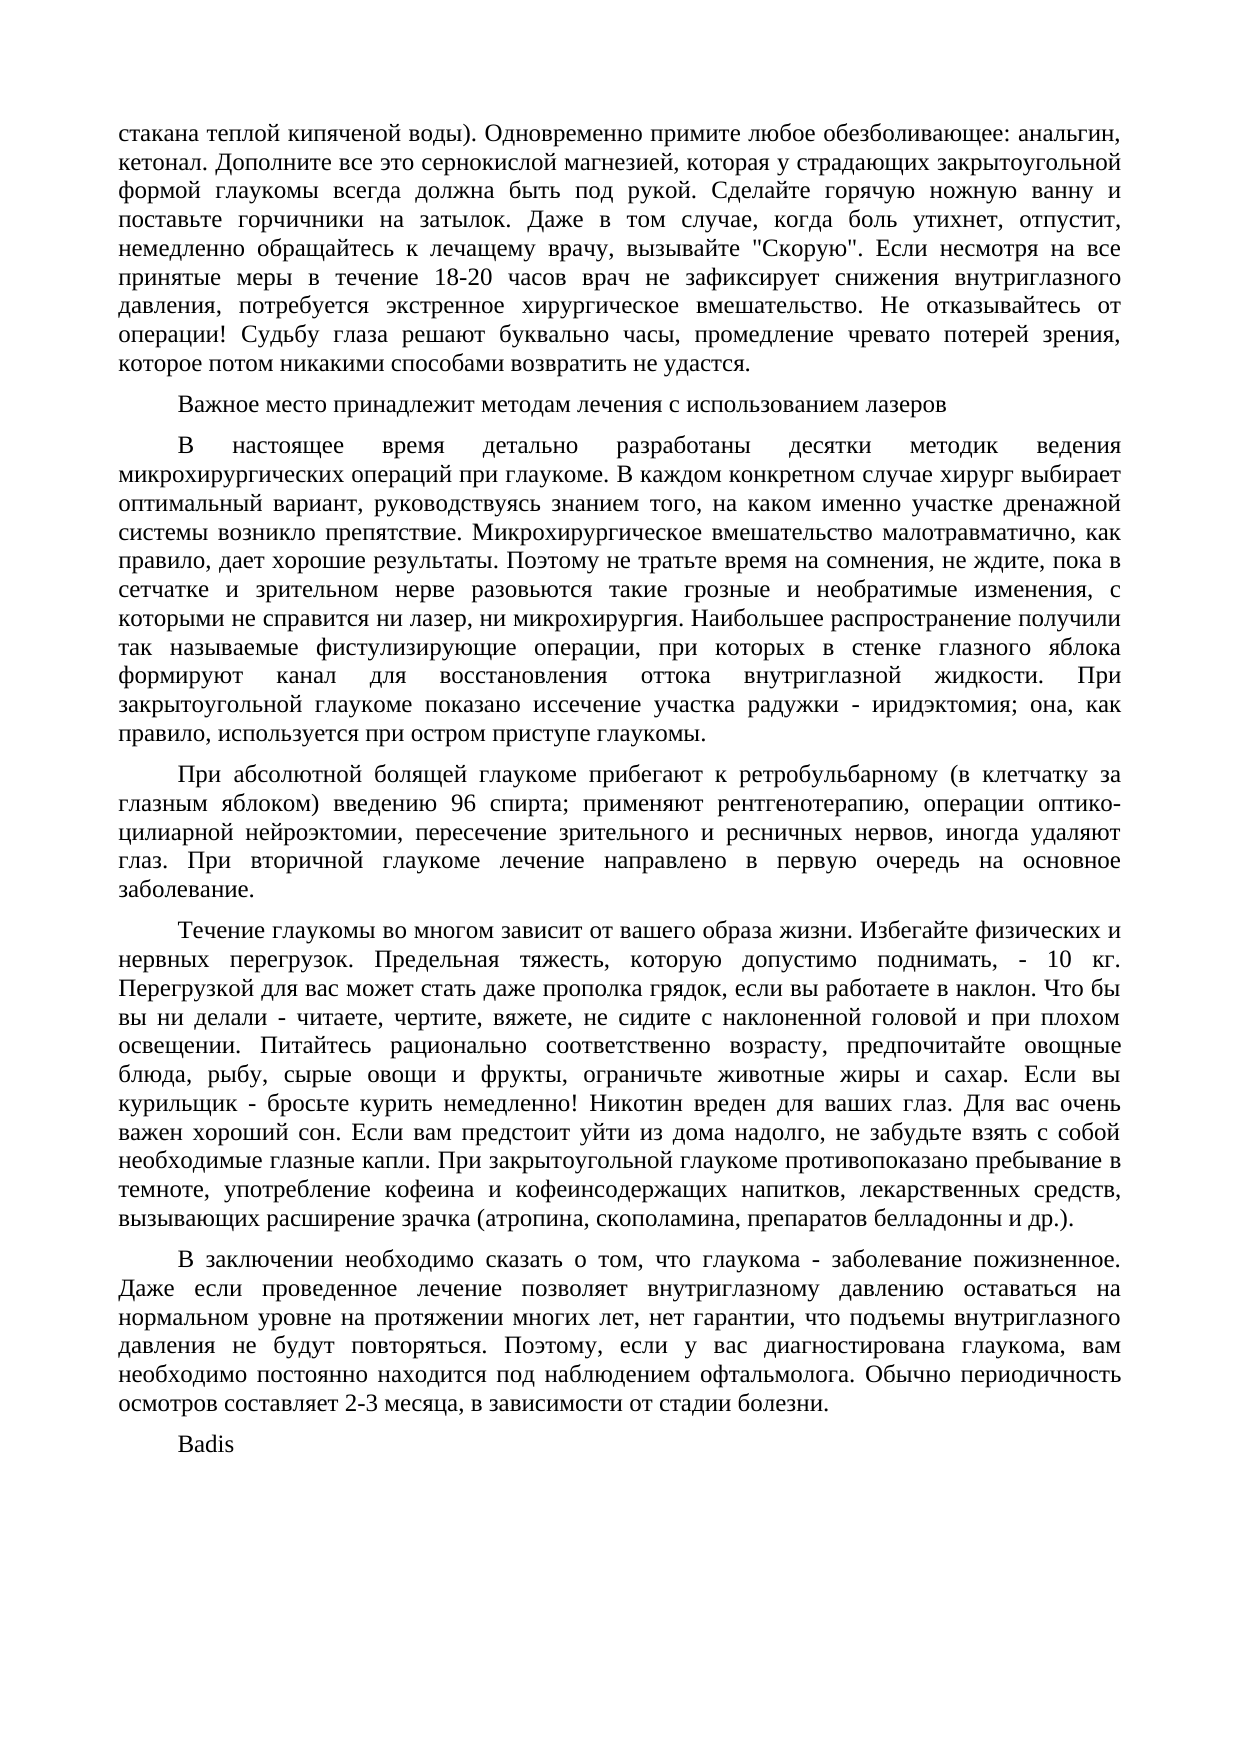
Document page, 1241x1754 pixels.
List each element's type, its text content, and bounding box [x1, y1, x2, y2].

text Badis [118, 1429, 1122, 1458]
text Важное место принадлежит методам лечения с использованием лазеров [118, 389, 1122, 418]
text В заключении необходимо сказать о том, что глаукома - заболевание пожизненное. Даже если проведенное лечение позволяет внутриглазному давлению оставаться на нормальном уровне на протяжении многих лет, нет гарантии, что подъемы внутриглазного давления не будут повторяться. Поэтому, если у вас диагностирована глаукома, вам необходимо постоянно находится под наблюдением офтальмолога. Обычно периодичность осмотров составляет 2-3 месяца, в зависимости от стадии болезни. [118, 1244, 1122, 1417]
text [118, 118, 1122, 377]
text Течение глаукомы во многом зависит от вашего образа жизни. Избегайте физических и нервных перегрузок. Предельная тяжесть, которую допустимо поднимать, - 10 кг. Перегрузкой для вас может стать даже прополка грядок, если вы работаете в наклон. Что бы вы ни делали - читаете, чертите, вяжете, не сидите с наклоненной головой и при плохом освещении. Питайтесь рационально соответственно возрасту, предпочитайте овощные блюда, рыбу, сырые овощи и фрукты, ограничьте животные жиры и сахар. Если вы курильщик - бросьте курить немедленно! Никотин вреден для ваших глаз. Для вас очень важен хороший сон. Если вам предстоит уйти из дома надолго, не забудьте взять с собой необходимые глазные капли. При закрытоугольной глаукоме противопоказано пребывание в темноте, употребление кофеина и кофеинсодержащих напитков, лекарственных средств, вызывающих расширение зрачка (атропина, скополамина, препаратов белладонны и др.). [118, 916, 1122, 1232]
text В настоящее время детально разработаны десятки методик ведения микрохирургических операций при глаукоме. В каждом конкретном случае хирург выбирает оптимальный вариант, руководствуясь знанием того, на каком именно участке дренажной системы возникло препятствие. Микрохирургическое вмешательство малотравматично, как правило, дает хорошие результаты. Поэтому не тратьте время на сомнения, не ждите, пока в сетчатке и зрительном нерве разовьются такие грозные и необратимые изменения, с которыми не справится ни лазер, ни микрохирургия. Наибольшее распространение получили так называемые фистулизирующие операции, при которых в стенке глазного яблока формируют канал для восстановления оттока внутриглазной жидкости. При закрытоугольной глаукоме показано иссечение участка радужки - иридэктомия; она, как правило, используется при остром приступе глаукомы. [118, 431, 1122, 747]
text При абсолютной болящей глаукоме прибегают к ретробульбарному (в клетчатку за глазным яблоком) введению 96 спирта; применяют рентгенотерапию, операции оптико-цилиарной нейроэктомии, пересечение зрительного и ресничных нервов, иногда удаляют глаз. При вторичной глаукоме лечение направлено в первую очередь на основное заболевание. [118, 759, 1122, 903]
